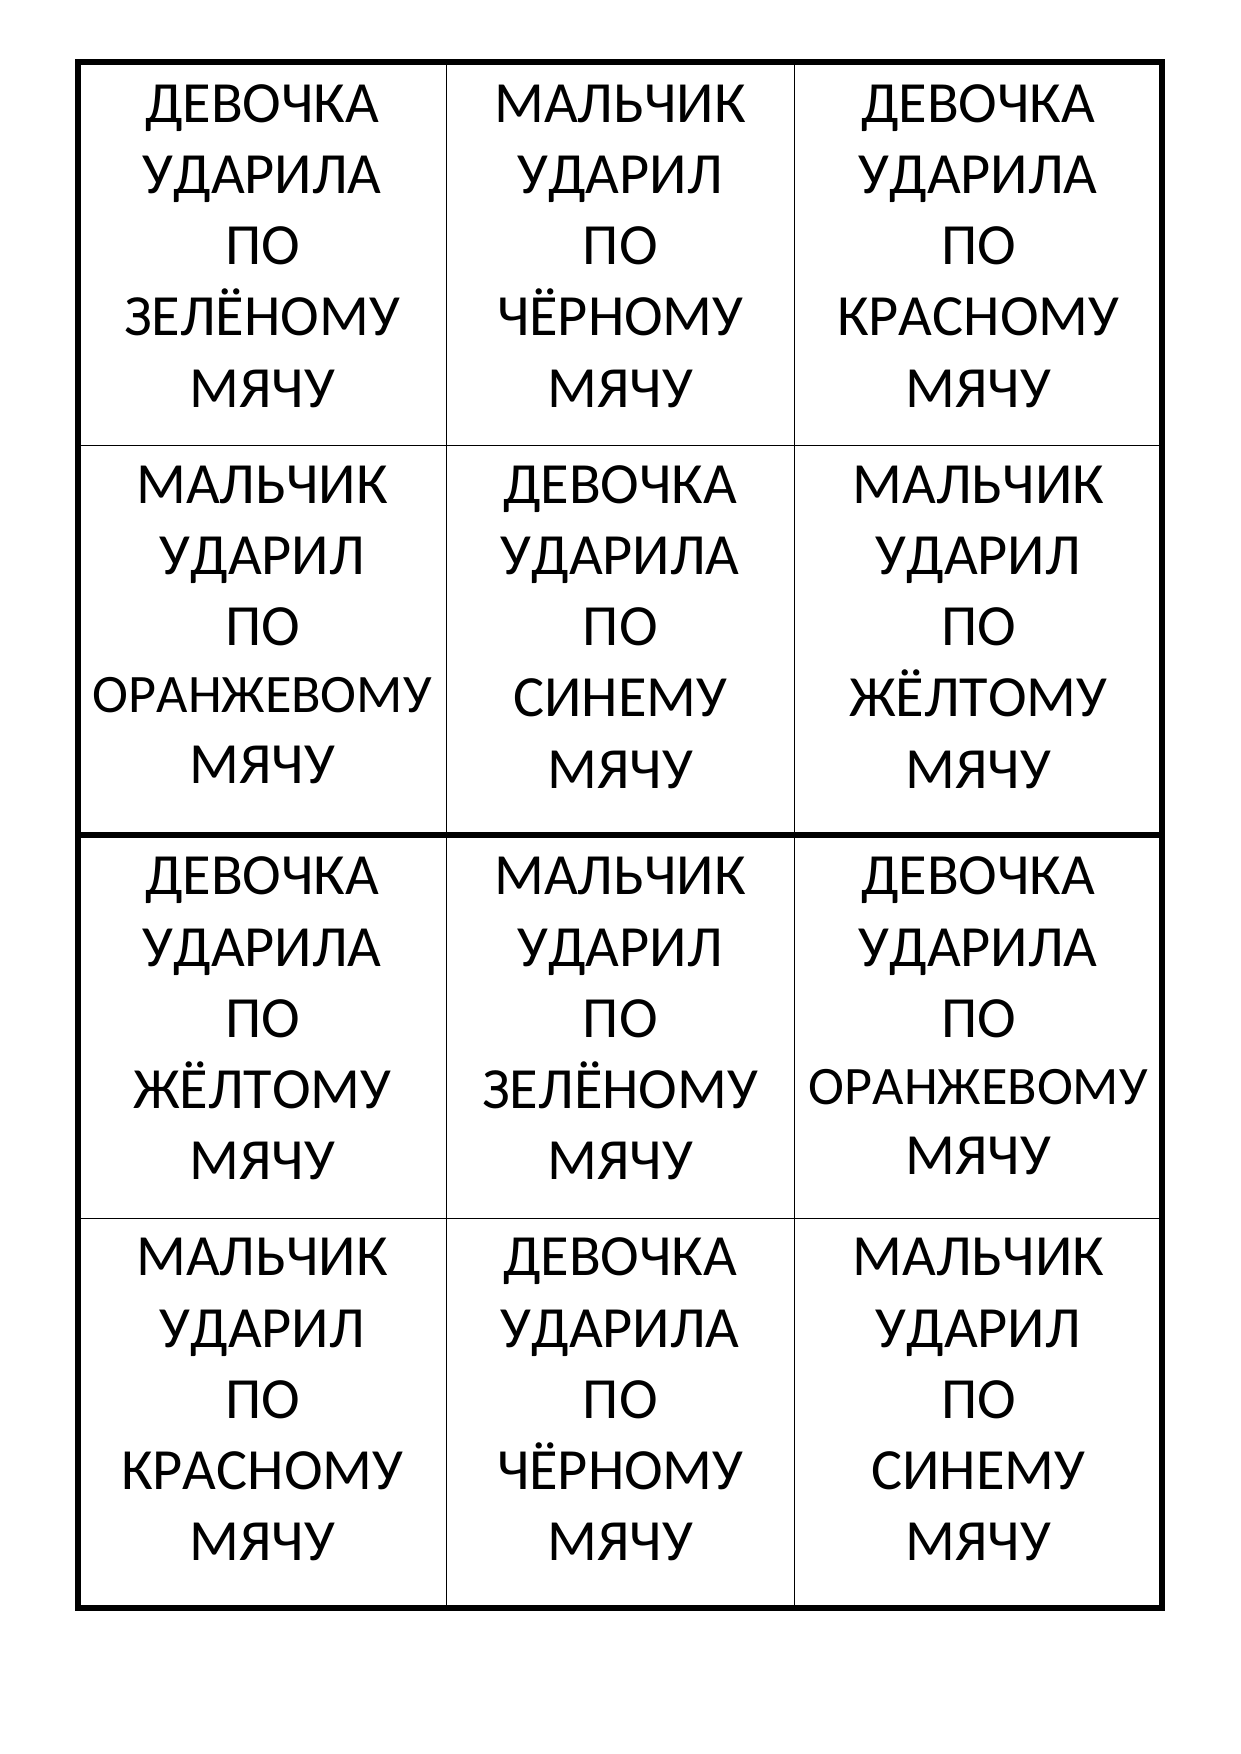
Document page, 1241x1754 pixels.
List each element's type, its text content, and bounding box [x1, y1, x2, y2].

table_cell МАЛЬЧИК УДАРИЛ ПО СИНЕМУ МЯЧУ [795, 1219, 1159, 1604]
table_cell МАЛЬЧИК УДАРИЛ ПО ЖЁЛТОМУ МЯЧУ [795, 446, 1159, 832]
table_cell ДЕВОЧКА УДАРИЛА ПО ОРАНЖЕВОМУ МЯЧУ [795, 838, 1159, 1218]
table_header МАЛЬЧИК УДАРИЛ ПО ЧЁРНОМУ МЯЧУ [447, 65, 794, 445]
table_cell ДЕВОЧКА УДАРИЛА ПО ЧЁРНОМУ МЯЧУ [447, 1219, 794, 1604]
table_header ДЕВОЧКА УДАРИЛА ПО ЗЕЛЁНОМУ МЯЧУ [81, 65, 446, 445]
table_cell ДЕВОЧКА УДАРИЛА ПО ЖЁЛТОМУ МЯЧУ [81, 838, 446, 1218]
table_cell МАЛЬЧИК УДАРИЛ ПО ОРАНЖЕВОМУ МЯЧУ [81, 446, 446, 832]
table_cell МАЛЬЧИК УДАРИЛ ПО КРАСНОМУ МЯЧУ [81, 1219, 446, 1604]
table_cell ДЕВОЧКА УДАРИЛА ПО СИНЕМУ МЯЧУ [447, 446, 794, 832]
table_header ДЕВОЧКА УДАРИЛА ПО КРАСНОМУ МЯЧУ [795, 65, 1159, 445]
table_cell МАЛЬЧИК УДАРИЛ ПО ЗЕЛЁНОМУ МЯЧУ [447, 838, 794, 1218]
